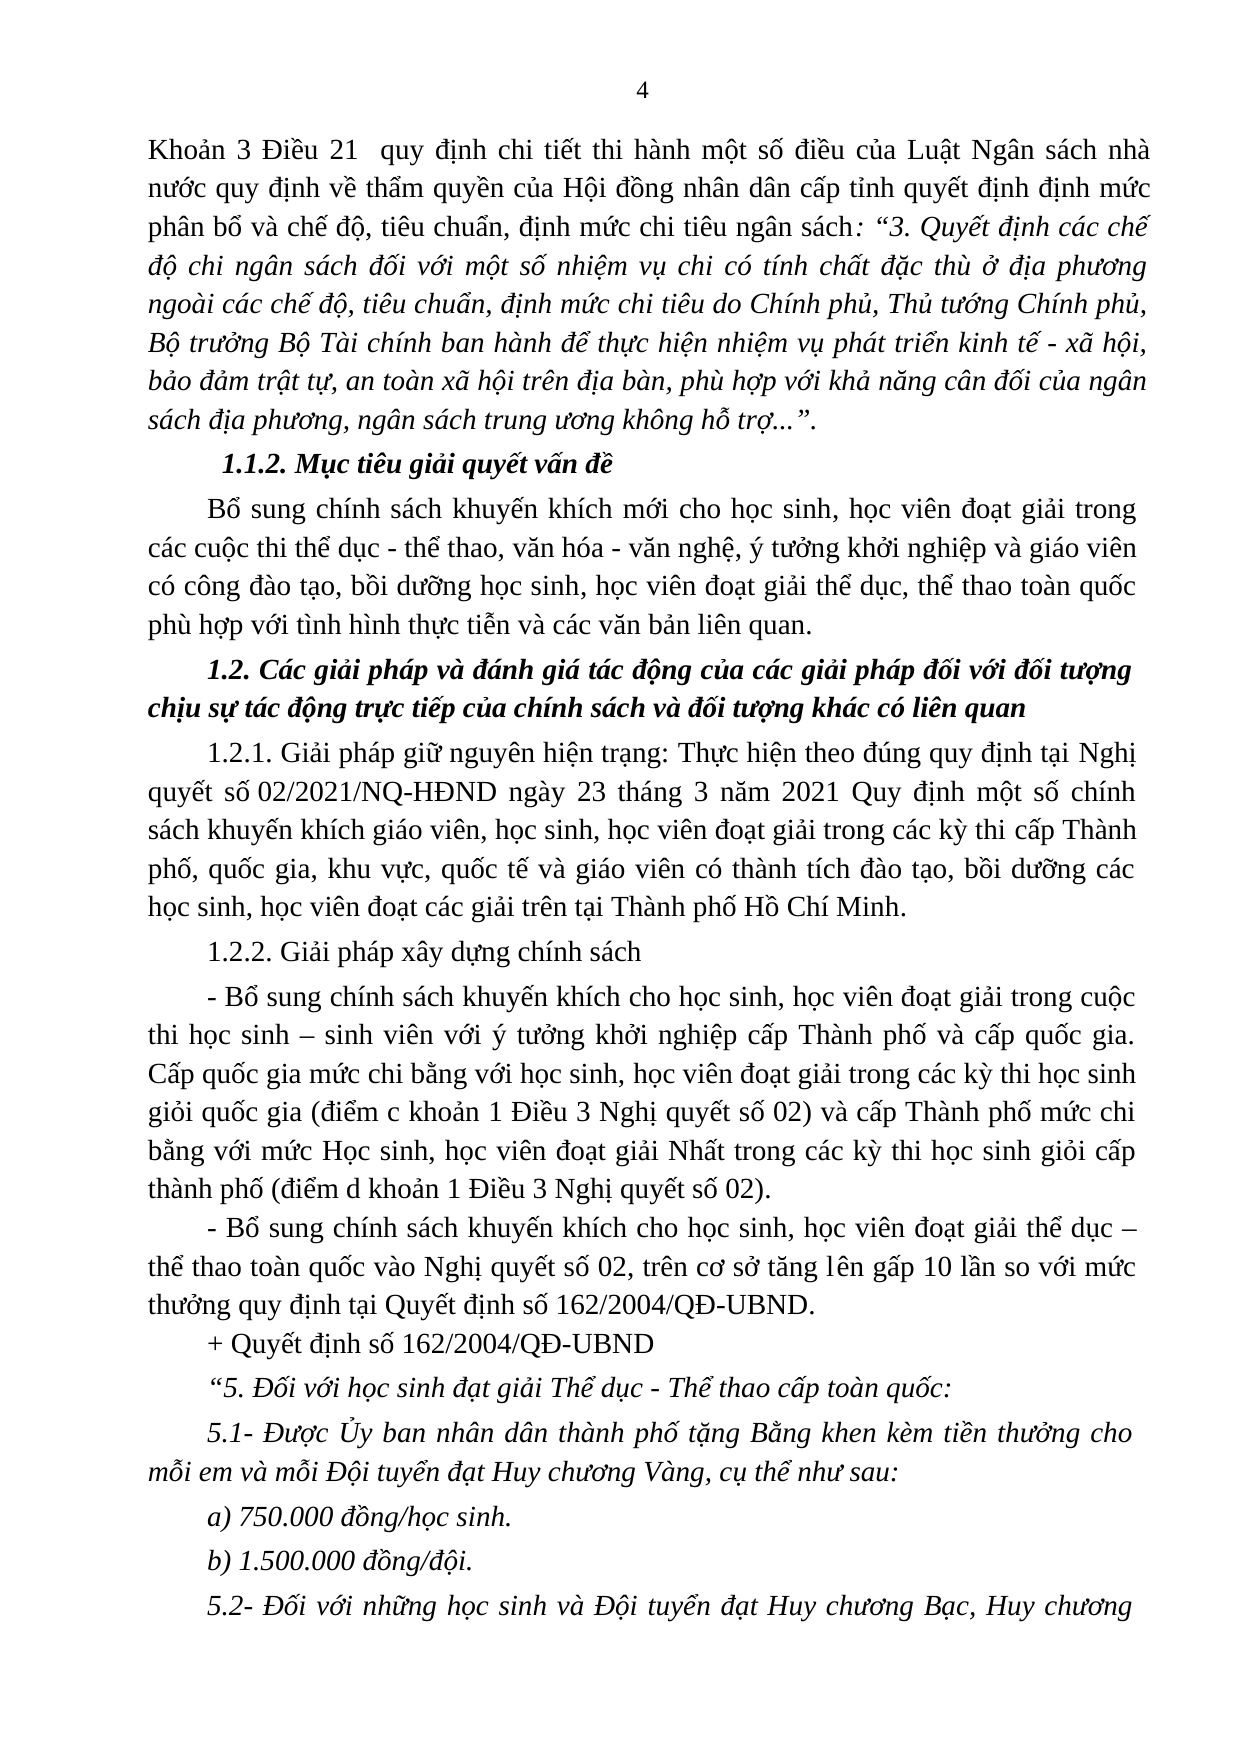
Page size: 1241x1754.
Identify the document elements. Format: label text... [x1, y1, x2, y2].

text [148, 132, 1151, 435]
list + Quyết định số 162/2004/QĐ-UBND [148, 1326, 1137, 1359]
text 1.2.2. Giải pháp xây dựng chính sách [148, 934, 1137, 968]
text a) 750.000 đồng/học sinh. [148, 1499, 1137, 1532]
text 5.1- Được Ủy ban nhân dân thành phố tặng Bằng khen kèm tiền thưởng cho mỗi em và mỗi Đội tuyển đạt Huy chương Vàng, cụ thể như sau: [148, 1415, 1137, 1487]
text 1.2.1. Giải pháp giữ nguyên hiện trạng: Thực hiện theo đúng quy định tại Nghị quyết số 02/2021/NQ-HĐND ngày 23 tháng 3 năm 2021 Quy định một số chính sách khuyến khích giáo viên, học sinh, học viên đoạt giải trong các kỳ thi cấp Thành phố, quốc gia, khu vực, quốc tế và giáo viên có thành tích đào tạo, bồi dưỡng các học sinh, học viên đoạt các giải trên tại Thành phố Hồ Chí Minh. [148, 735, 1137, 774]
text 1.2.1. Giải pháp giữ nguyên hiện trạng: Thực hiện theo đúng quy định tại Nghị quyết số 02/2021/NQ-HĐND ngày 23 tháng 3 năm 2021 Quy định một số chính sách khuyến khích giáo viên, học sinh, học viên đoạt giải trong các kỳ thi cấp Thành phố, quốc gia, khu vực, quốc tế và giáo viên có thành tích đào tạo, bồi dưỡng các học sinh, học viên đoạt các giải trên tại Thành phố Hồ Chí Minh. [148, 884, 1137, 923]
text 1.2. Các giải pháp và đánh giá tác động của các giải pháp đối với đối tượng chịu sự tác động trực tiếp của chính sách và đối tượng khác có liên quan [148, 652, 1137, 724]
list - Bổ sung chính sách khuyến khích cho học sinh, học viên đoạt giải thể dục – thể thao toàn quốc vào Nghị quyết số 02, trên cơ sở tăng lên gấp 10 lần so với mức thưởng quy định tại Quyết định số 162/2004/QĐ-UBND. [148, 1210, 1137, 1321]
text 1.1.2. Mục tiêu giải quyết vấn đề [148, 447, 1151, 480]
text Bổ sung chính sách khuyến khích mới cho học sinh, học viên đoạt giải trong các cuộc thi thể dục - thể thao, văn hóa - văn nghệ, ý tưởng khởi nghiệp và giáo viên có công đào tạo, bồi dưỡng học sinh, học viên đoạt giải thể dục, thể thao toàn quốc phù hợp với tình hình thực tiễn và các văn bản liên quan. [148, 491, 1137, 641]
text b) 1.500.000 đồng/đội. [148, 1543, 1137, 1577]
text “5. Đối với học sinh đạt giải Thể dục - Thể thao cấp toàn quốc: [148, 1371, 1137, 1404]
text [148, 1588, 1137, 1622]
list - Bổ sung chính sách khuyến khích cho học sinh, học viên đoạt giải trong cuộc thi học sinh – sinh viên với ý tưởng khởi nghiệp cấp Thành phố và cấp quốc gia. Cấp quốc gia mức chi bằng với học sinh, học viên đoạt giải trong các kỳ thi học sinh giỏi quốc gia (điểm c khoản 1 Điều 3 Nghị quyết số 02) và cấp Thành phố mức chi bằng với mức Học sinh, học viên đoạt giải Nhất trong các kỳ thi học sinh giỏi cấp thành phố (điểm d khoản 1 Điều 3 Nghị quyết số 02). [148, 979, 1137, 1205]
